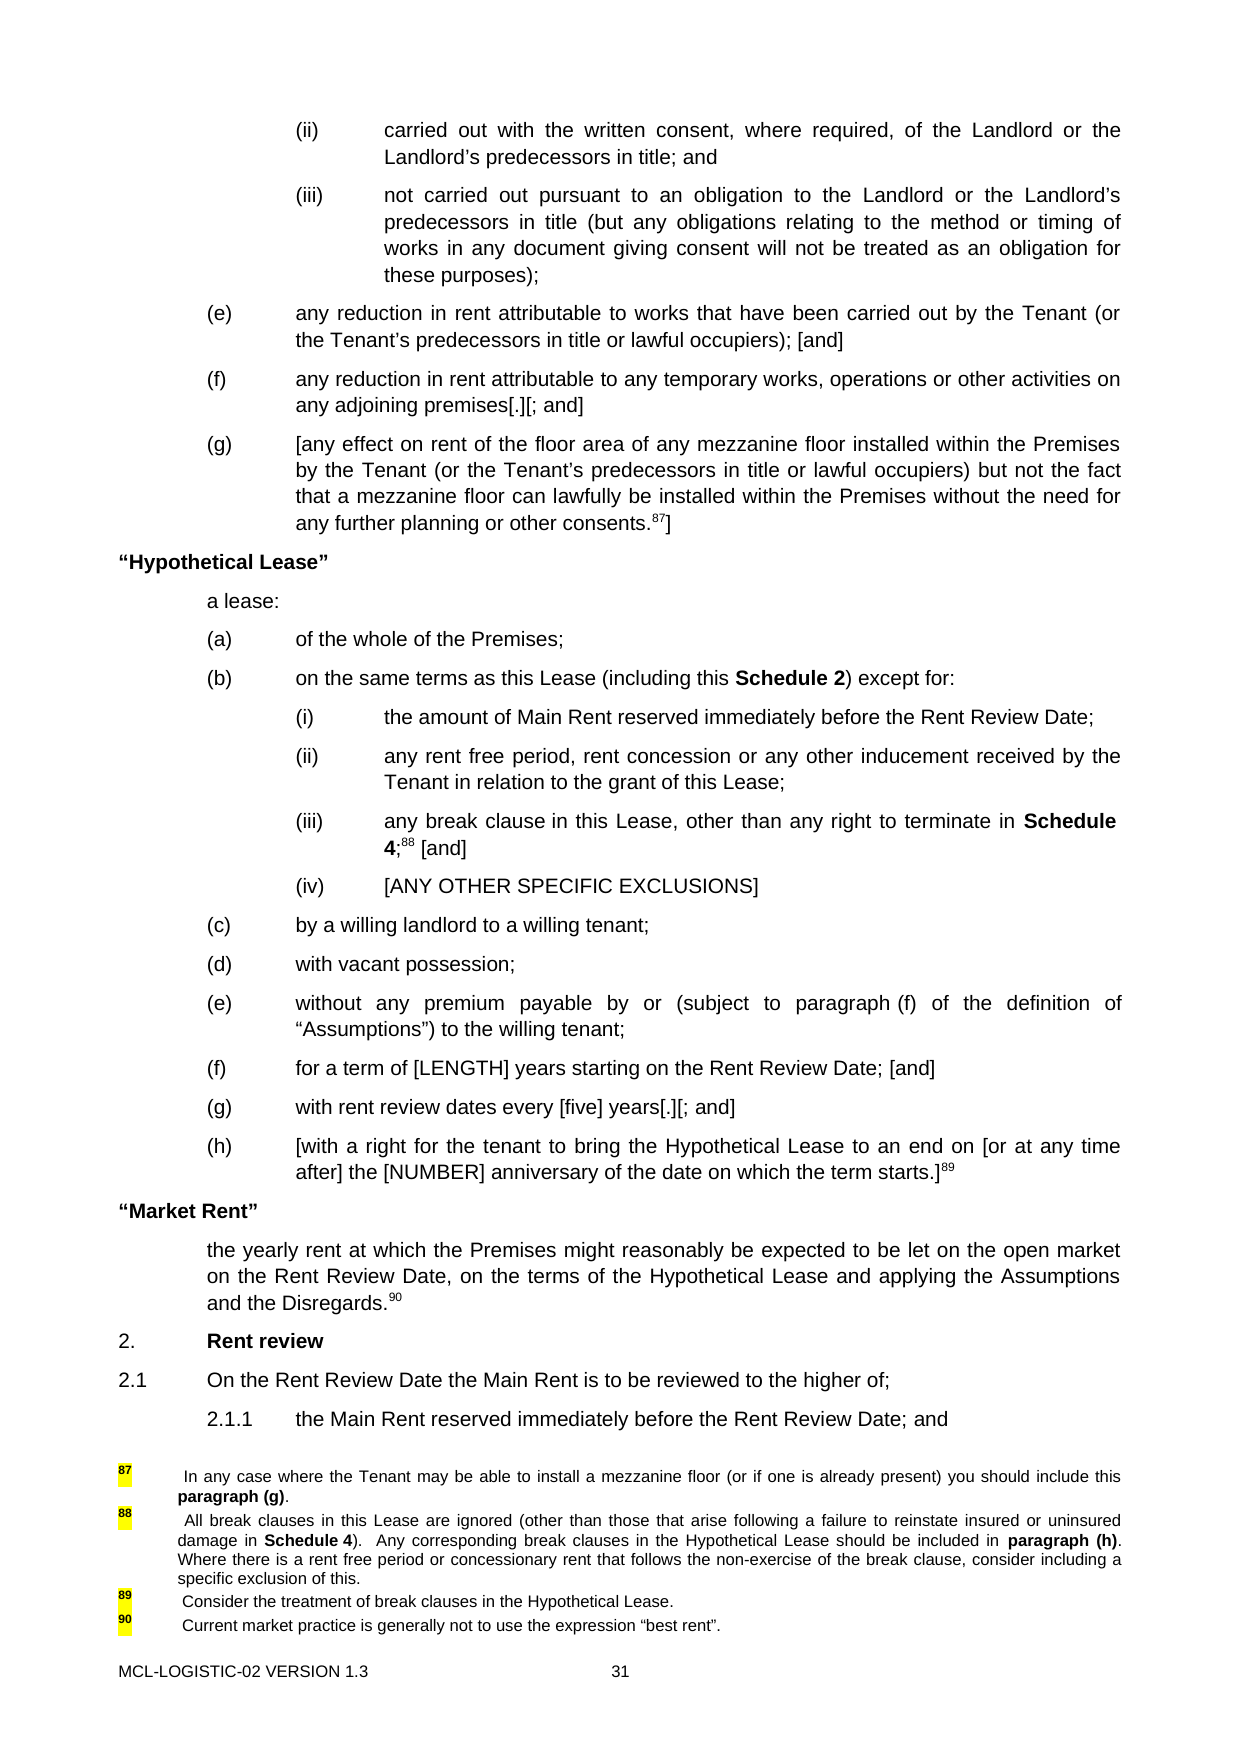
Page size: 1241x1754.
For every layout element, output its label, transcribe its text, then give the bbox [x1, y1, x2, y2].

text the Main Rent reserved immediately before the Rent Review Date; and [207, 1407, 1122, 1431]
text without any premium payable by or (subject to paragraph (f) of the definition of “Assumptions”) to the willing tenant; [207, 991, 1122, 1041]
text by a willing landlord to a willing tenant; [207, 913, 1122, 937]
text any reduction in rent attributable to works that have been carried out by the Tenant (or the Tenant’s predecessors in title or lawful occupiers); [and] [207, 301, 1122, 352]
text the yearly rent at which the Premises might reasonably be expected to be let on the open market on the Rent Review Date, on the terms of the Hypothetical Lease and applying the Assumptions and the Disregards. [207, 1238, 1122, 1314]
text a lease: [207, 588, 1122, 612]
text [ANY OTHER SPECIFIC EXCLUSIONS] [295, 874, 1122, 898]
text any rent free period, rent concession or any other inducement received by the Tenant in relation to the grant of this Lease; [295, 744, 1122, 794]
text On the Rent Review Date the Main Rent is to be reviewed to the higher of; [118, 1368, 1122, 1392]
text not carried out pursuant to an obligation to the Landlord or the Landlord’s predecessors in title (but any obligations relating to the method or timing of works in any document giving consent will not be treated as an obligation for these purposes); [295, 183, 1122, 286]
text with rent review dates every [five] years[.][; and] [207, 1095, 1122, 1119]
text any break clause in this Lease, other than any right to terminate in Schedule 4; [and] [295, 809, 1122, 859]
text Rent review [118, 1329, 1122, 1353]
list of the whole of the Premises; [207, 627, 1122, 651]
text for a term of [LENGTH] years starting on the Rent Review Date; [and] [207, 1056, 1122, 1080]
text [with a right for the tenant to bring the Hypothetical Lease to an end on [or at any time after] the [NUMBER] anniversary of the date on which the term starts.] [207, 1134, 1122, 1184]
text on the same terms as this Lease (including this Schedule 2) except for: [207, 666, 1122, 690]
text carried out with the written consent, where required, of the Landlord or the Landlord’s predecessors in title; and [295, 118, 1122, 168]
text [any effect on rent of the floor area of any mezzanine floor installed within the Premises by the Tenant (or the Tenant’s predecessors in title or lawful occupiers) but not the fact that a mezzanine floor can lawfully be installed within the Premises without the need for any further planning or other consents.] [207, 432, 1122, 535]
text the amount of Main Rent reserved immediately before the Rent Review Date; [295, 705, 1122, 729]
text with vacant possession; [207, 952, 1122, 976]
text any reduction in rent attributable to any temporary works, operations or other activities on any adjoining premises[.][; and] [207, 366, 1122, 417]
text “Market Rent” [118, 1199, 1122, 1223]
text “Hypothetical Lease” [118, 549, 1122, 573]
